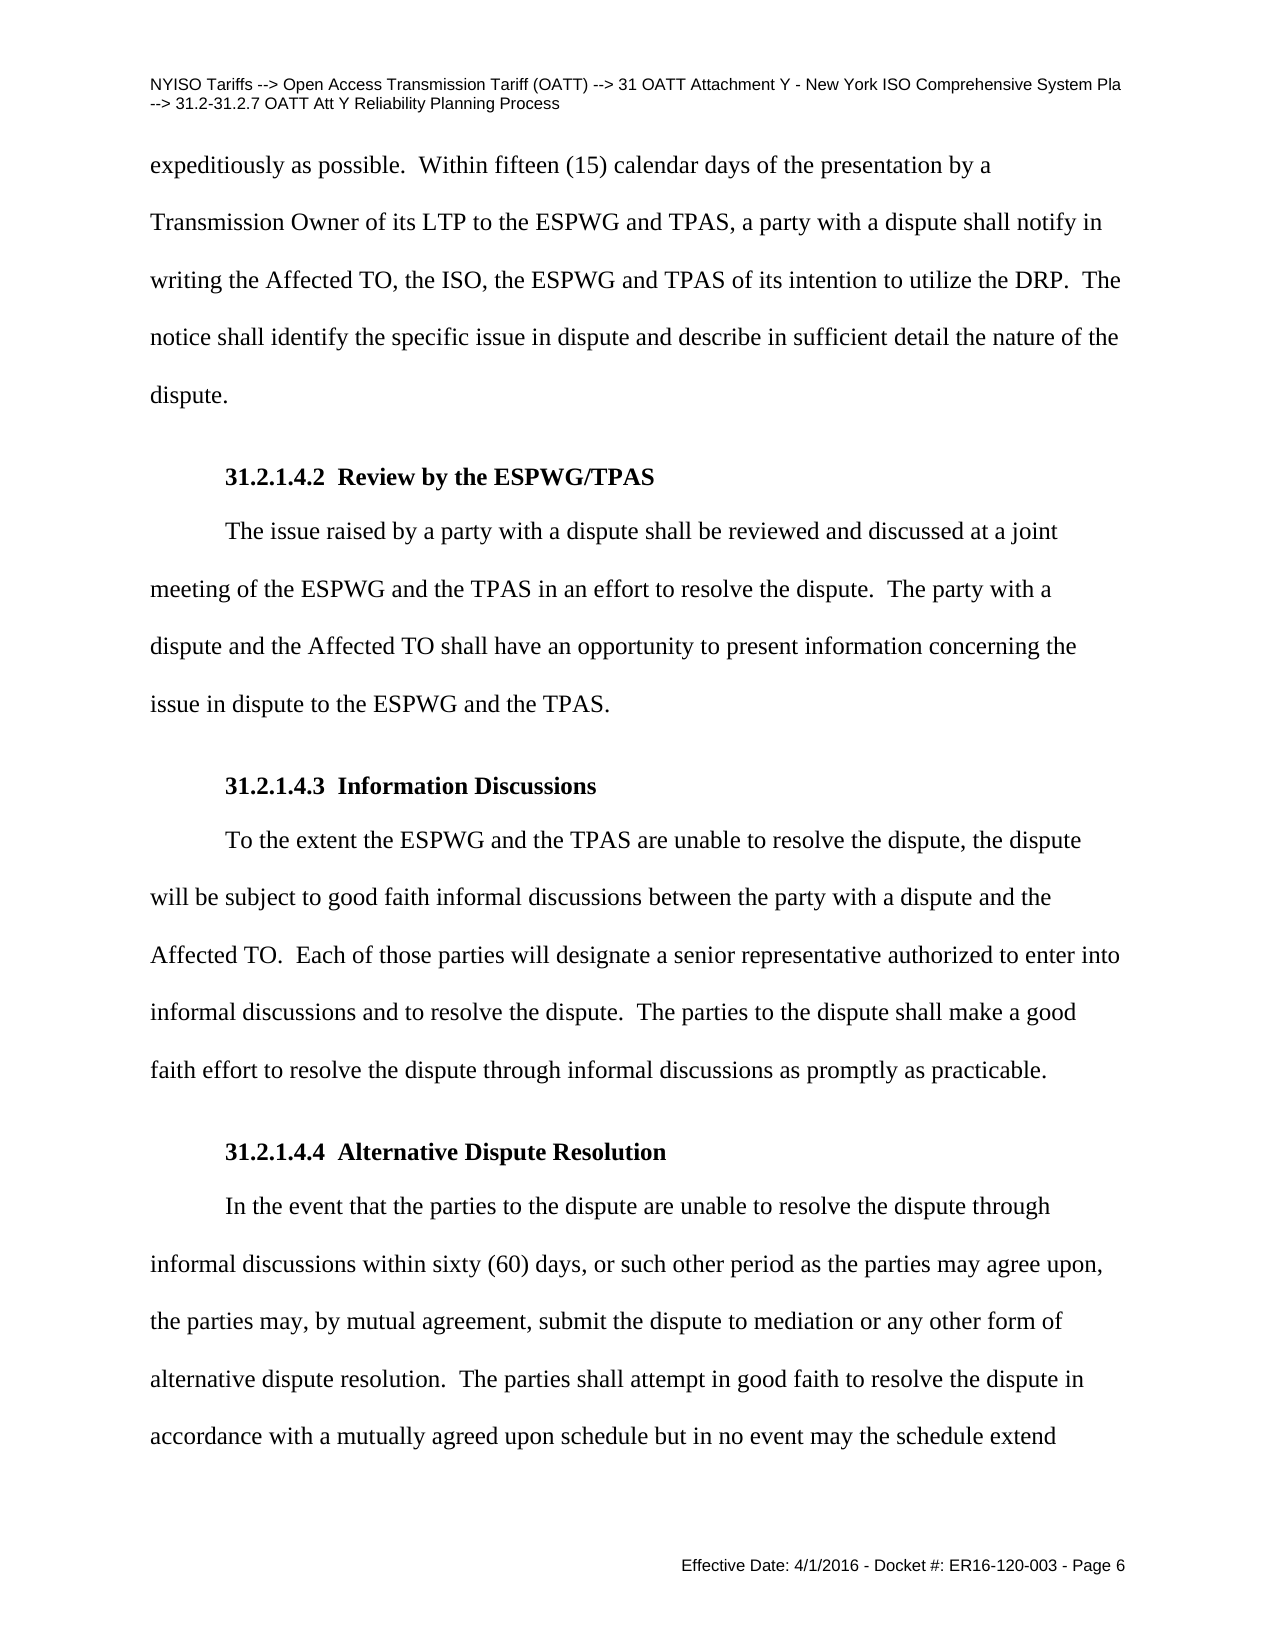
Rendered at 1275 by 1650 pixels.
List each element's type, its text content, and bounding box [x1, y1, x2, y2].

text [150, 1191, 1125, 1450]
subtitle 31.2.1.4.3 Information Discussions [225, 771, 1125, 800]
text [150, 150, 1125, 409]
text To the extent the ESPWG and the TPAS are unable to resolve the dispute, the dispute will be subject to good faith informal discussions between the party with a dispute and the Affected TO. Each of those parties will designate a senior representative authorized to enter into informal discussions and to resolve the dispute. The parties to the dispute shall make a good faith effort to resolve the dispute through informal discussions as promptly as practicable. [150, 825, 1125, 1084]
subtitle 31.2.1.4.2 Review by the ESPWG/TPAS [225, 462, 1125, 491]
subtitle 31.2.1.4.4 Alternative Dispute Resolution [225, 1137, 1125, 1166]
text The issue raised by a party with a dispute shall be reviewed and discussed at a joint meeting of the ESPWG and the TPAS in an effort to resolve the dispute. The party with a dispute and the Affected TO shall have an opportunity to present information concerning the issue in dispute to the ESPWG and the TPAS. [150, 516, 1125, 717]
